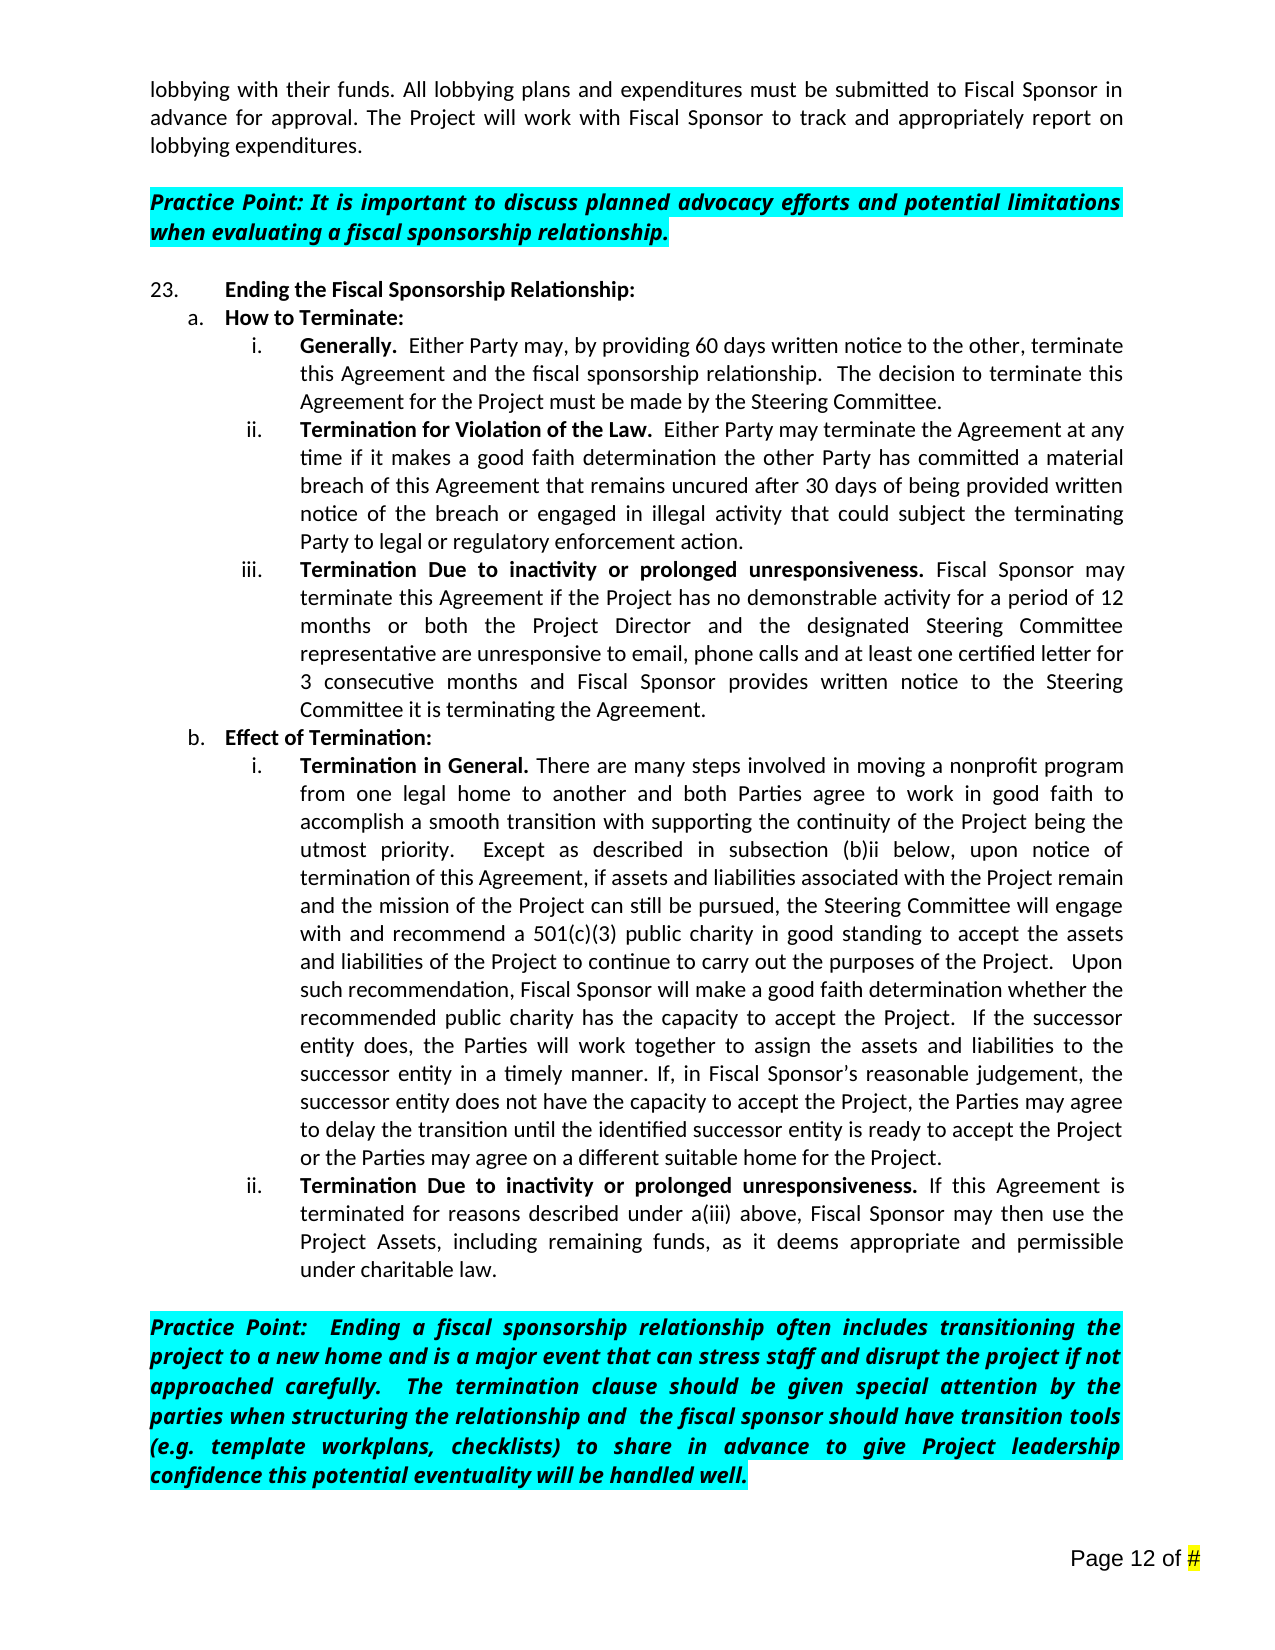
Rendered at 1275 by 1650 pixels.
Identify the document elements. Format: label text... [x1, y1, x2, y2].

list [150, 75, 1125, 159]
list Generally. Either Party may, by providing 60 days written notice to the other, terminate this Agreement and the fiscal sponsorship relationship. The decision to terminate this Agreement for the Project must be made by the Steering Committee. [262, 331, 1125, 415]
list Ending the Fiscal Sponsorship Relationship: [150, 275, 1125, 303]
list Termination Due to inactivity or prolonged unresponsiveness. If this Agreement is terminated for reasons described under a(iii) above, Fiscal Sponsor may then use the Project Assets, including remaining funds, as it deems appropriate and permissible under charitable law. [262, 1171, 1125, 1283]
text Practice Point: Ending a fiscal sponsorship relationship often includes transitioning the project to a new home and is a major event that can stress staff and disrupt the project if not approached carefully. The termination clause should be given special attention by the parties when structuring the relationship and the fiscal sponsor should have transition tools (e.g. template workplans, checklists) to share in advance to give Project leadership confidence this potential eventuality will be handled well. [748, 1311, 1125, 1490]
list Effect of Termination: [187, 723, 1125, 751]
list Termination in General. There are many steps involved in moving a nonprofit program from one legal home to another and both Parties agree to work in good faith to accomplish a smooth transition with supporting the continuity of the Project being the utmost priority. Except as described in subsection (b)ii below, upon notice of termination of this Agreement, if assets and liabilities associated with the Project remain and the mission of the Project can still be pursued, the Steering Committee will engage with and recommend a 501(c)(3) public charity in good standing to accept the assets and liabilities of the Project to continue to carry out the purposes of the Project. Upon such recommendation, Fiscal Sponsor will make a good faith determination whether the recommended public charity has the capacity to accept the Project. If the successor entity does, the Parties will work together to assign the assets and liabilities to the successor entity in a timely manner. If, in Fiscal Sponsor’s reasonable judgement, the successor entity does not have the capacity to accept the Project, the Parties may agree to delay the transition until the identified successor entity is ready to accept the Project or the Parties may agree on a different suitable home for the Project. [262, 751, 1125, 1171]
list Termination Due to inactivity or prolonged unresponsiveness. Fiscal Sponsor may terminate this Agreement if the Project has no demonstrable activity for a period of 12 months or both the Project Director and the designated Steering Committee representative are unresponsive to email, phone calls and at least one certified letter for 3 consecutive months and Fiscal Sponsor provides written notice to the Steering Committee it is terminating the Agreement. [262, 555, 1125, 723]
text Practice Point: It is important to discuss planned advocacy efforts and potential limitations when evaluating a fiscal sponsorship relationship. [669, 187, 1125, 247]
list Termination for Violation of the Law. Either Party may terminate the Agreement at any time if it makes a good faith determination the other Party has committed a material breach of this Agreement that remains uncured after 30 days of being provided written notice of the breach or engaged in illegal activity that could subject the terminating Party to legal or regulatory enforcement action. [262, 415, 1125, 555]
list How to Terminate: [187, 303, 1125, 331]
